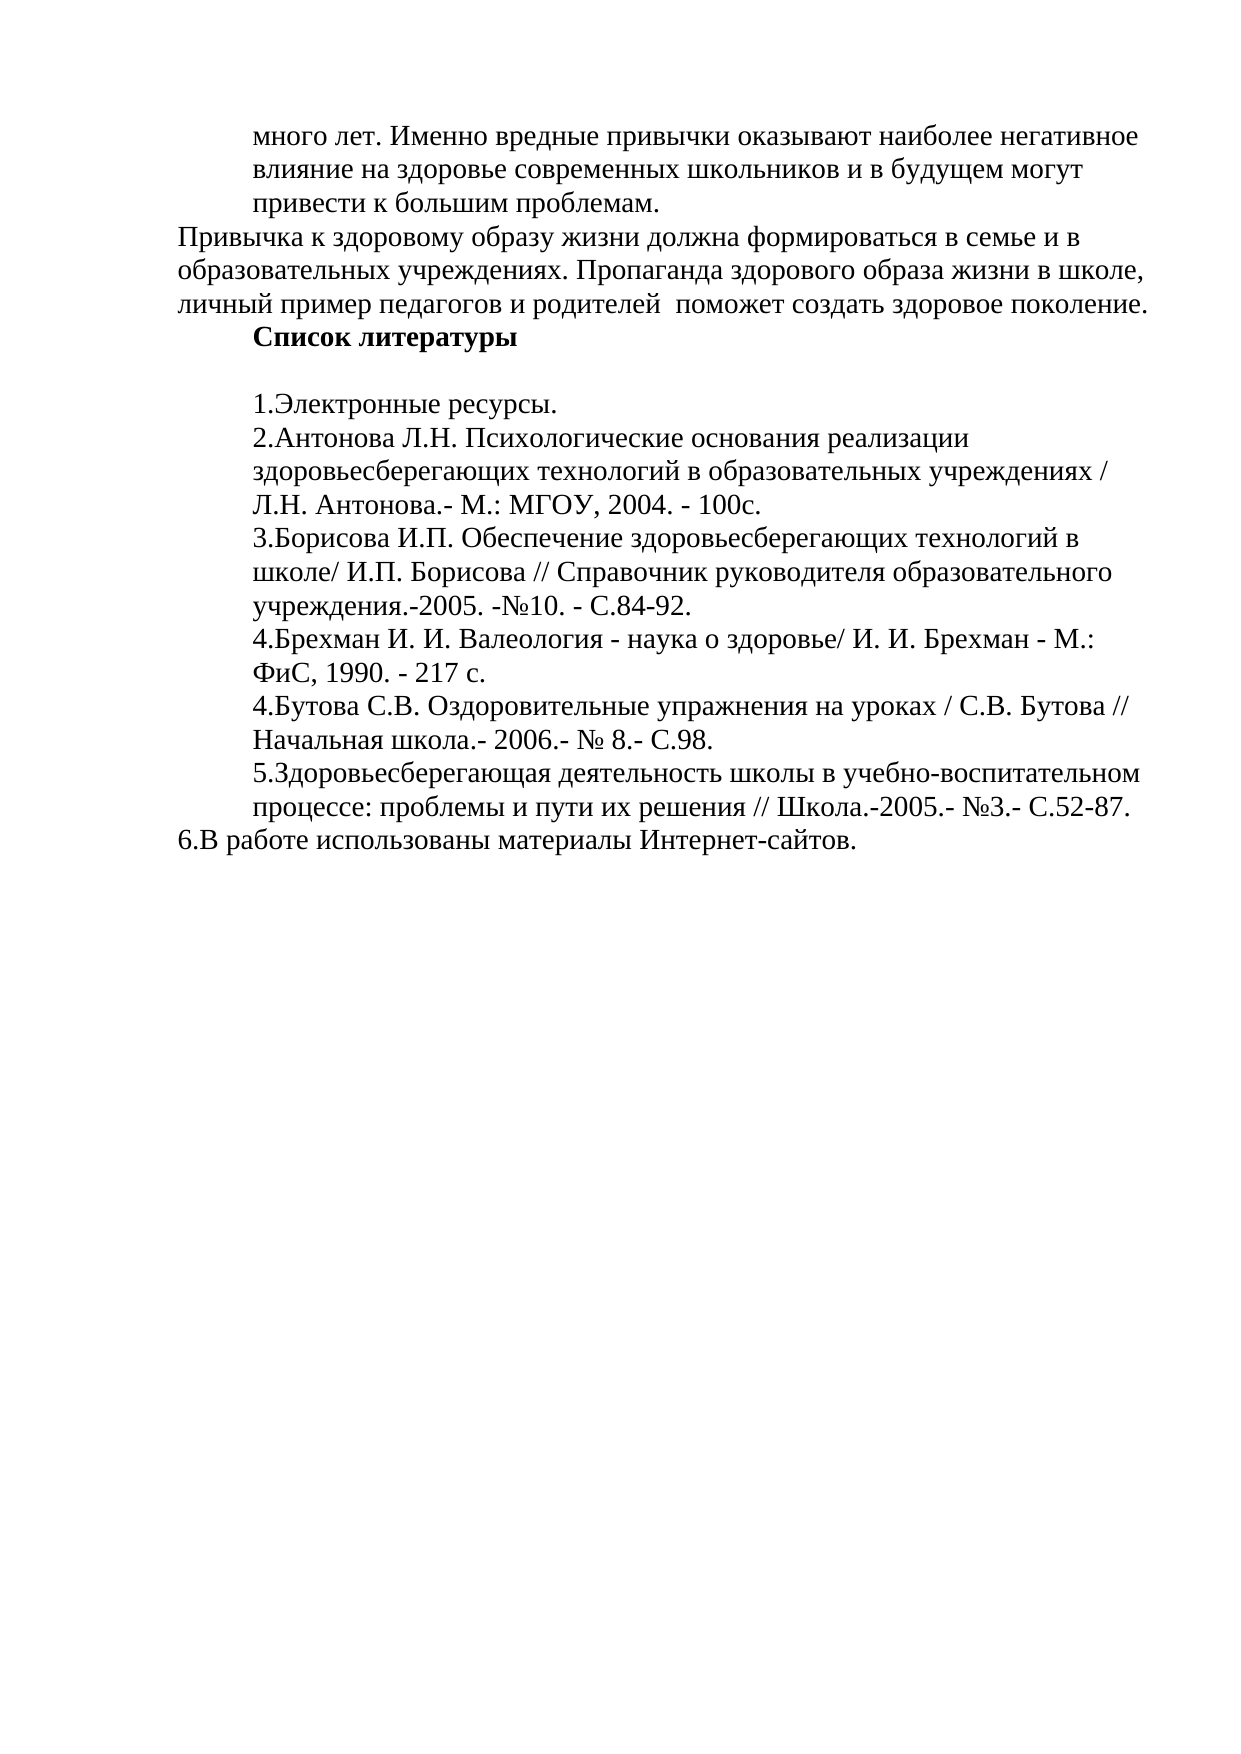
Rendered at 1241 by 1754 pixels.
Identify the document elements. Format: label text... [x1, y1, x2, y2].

list 1.Электронные ресурсы. [252, 386, 1152, 420]
list 2.Антонова Л.Н. Психологические основания реализации здоровьесберегающих технологий в образовательных учреждениях / Л.Н. Антонова.- М.: МГОУ, 2004. - 100с. [252, 420, 1152, 521]
list 4.Бутова С.В. Оздоровительные упражнения на уроках / С.В. Бутова // Начальная школа.- 2006.- № 8.- С.98. [252, 688, 1152, 755]
list 5.Здоровьесберегающая деятельность школы в учебно-воспитательном процессе: проблемы и пути их решения // Школа.-2005.- №3.- С.52-87. [252, 755, 1152, 822]
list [215, 118, 1152, 219]
text 6.В работе использованы материалы Интернет-сайтов. [177, 822, 1152, 856]
list 4.Брехман И. И. Валеология - наука о здоровье/ И. И. Брехман - М.: ФиС, 1990. - 217 с. [252, 621, 1152, 688]
list 3.Борисова И.П. Обеспечение здоровьесберегающих технологий в школе/ И.П. Борисова // Справочник руководителя образовательного учреждения.-2005. -№10. - С.84-92. [252, 521, 1152, 621]
list Список литературы [252, 319, 1152, 353]
text Привычка к здоровому образу жизни должна формироваться в семье и в образовательных учреждениях. Пропаганда здорового образа жизни в школе, личный пример педагогов и родителей поможет создать здоровое поколение. [177, 219, 1152, 319]
